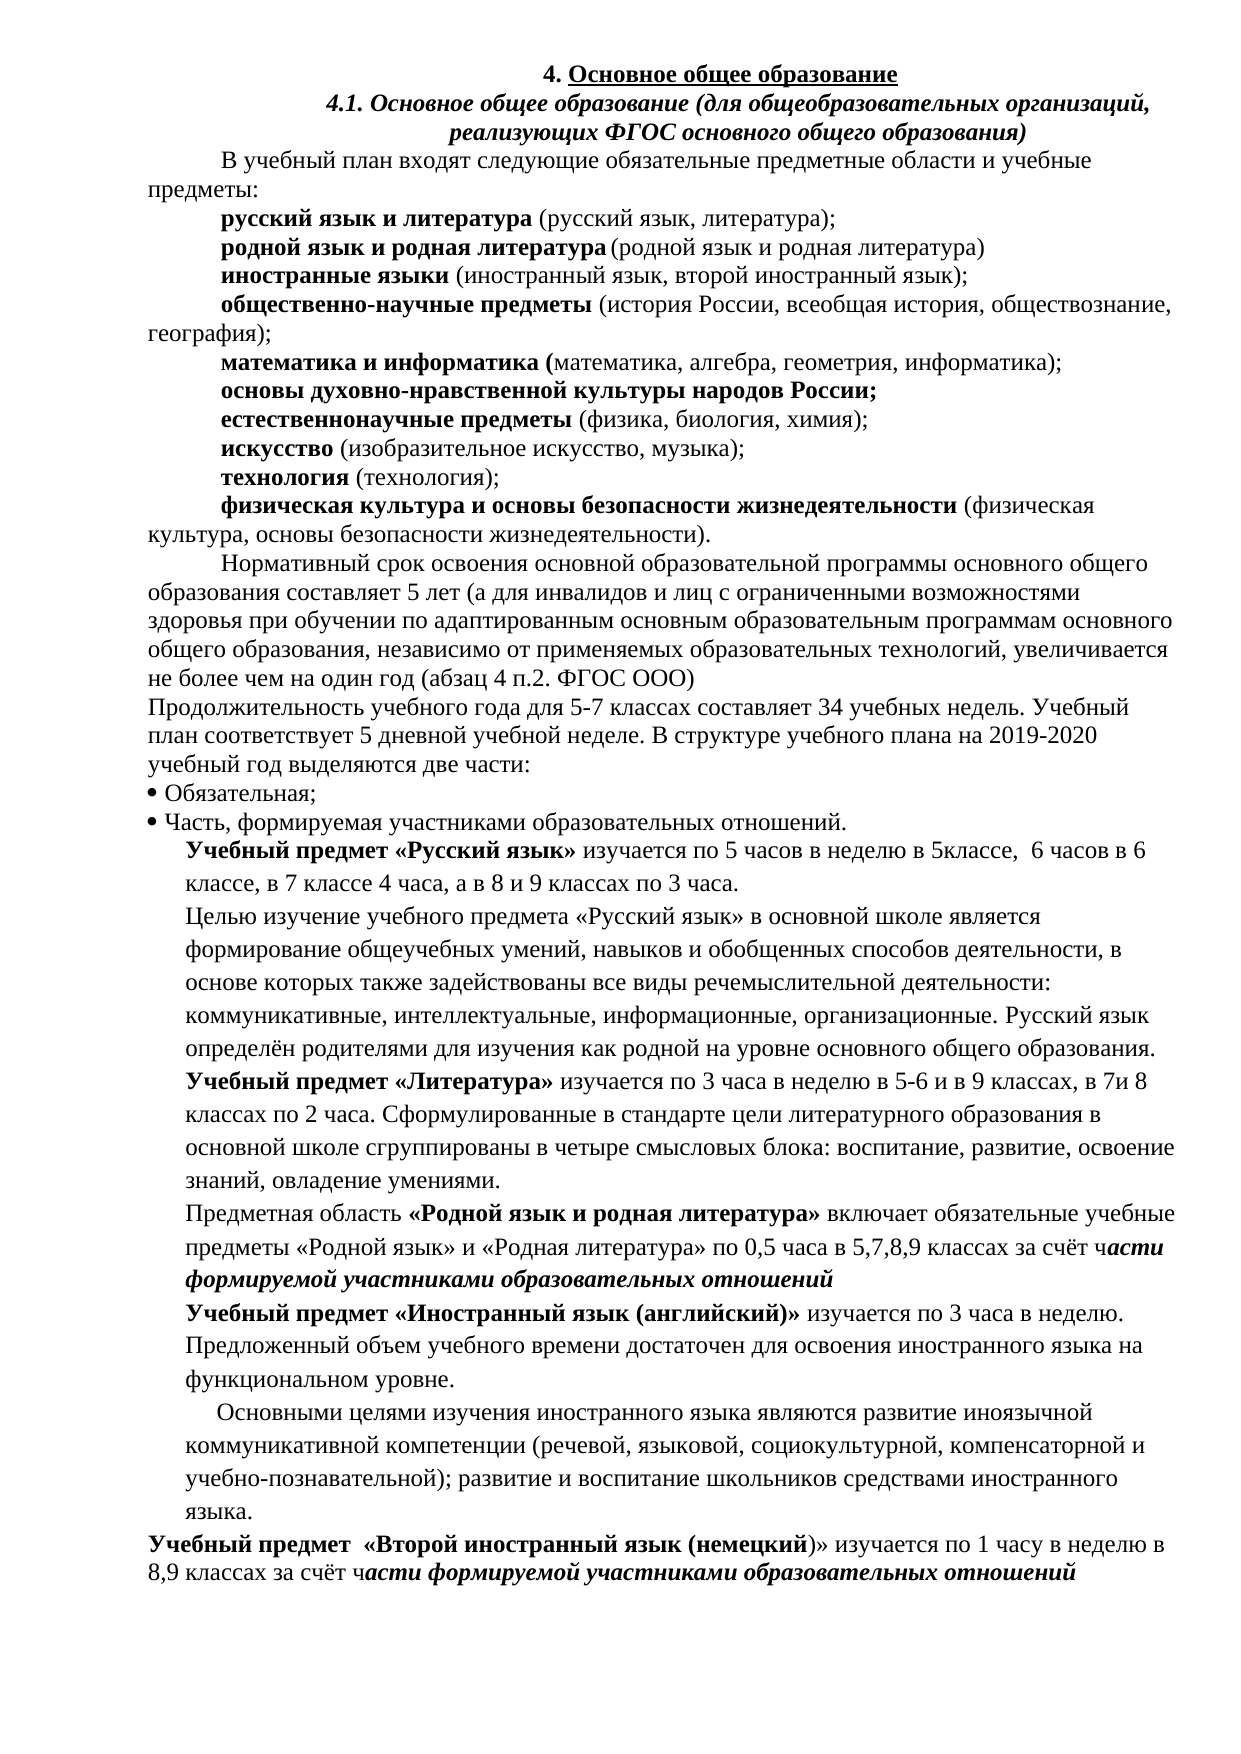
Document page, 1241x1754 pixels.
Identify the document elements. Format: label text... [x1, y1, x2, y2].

text Часть, формируемая участниками образовательных отношений. [148, 807, 1181, 835]
text Обязательная; [148, 778, 1181, 807]
text Учебный предмет «Иностранный язык (английский)» изучается по 3 часа в неделю. Предложенный объем учебного времени достаточен для освоения иностранного языка на функциональном уровне. [185, 1298, 1181, 1392]
text технология (технология); [148, 462, 1181, 490]
text Целью изучение учебного предмета «Русский язык» в основной школе является формирование общеучебных умений, навыков и обобщенных способов деятельности, в основе которых также задействованы все виды речемыслительной деятельности: коммуникативные, интеллектуальные, информационные, организационные. Русский язык определён родителями для изучения как родной на уровне основного общего образования. [185, 901, 1181, 1062]
text родной язык и родная литература (родной язык и родная литература) [148, 232, 1181, 260]
text иностранные языки (иностранный язык, второй иностранный язык); [148, 260, 1181, 289]
text Основными целями изучения иностранного языка являются развитие иноязычной коммуникативной компетенции (речевой, языковой, социокультурной, компенсаторной и учебно-познавательной); развитие и воспитание школьников средствами иностранного языка. [185, 1397, 1181, 1524]
text 4. Основное общее образование [259, 59, 1181, 88]
text Продолжительность учебного года для 5-7 классах составляет 34 учебных недель. Учебный план соответствует 5 дневной учебной неделе. В структуре учебного плана на 2019-2020 учебный год выделяются две части: [148, 692, 1181, 778]
text Нормативный срок освоения основной образовательной программы основного общего образования составляет 5 лет (а для инвалидов и лиц с ограниченными возможностями здоровья при обучении по адаптированным основным образовательным программам основного общего образования, независимо от применяемых образовательных технологий, увеличивается не более чем на один год (абзац 4 п.2. ФГОС ООО) [148, 548, 1181, 692]
text Учебный предмет «Русский язык» изучается по 5 часов в неделю в 5классе, 6 часов в 6 классе, в 7 классе 4 часа, а в 8 и 9 классах по 3 часа. [185, 835, 1181, 897]
text физическая культура и основы безопасности жизнедеятельности (физическая культура, основы безопасности жизнедеятельности). [148, 490, 1181, 548]
text русский язык и литература (русский язык, литература); [148, 203, 1181, 232]
text искусство (изобразительное искусство, музыка); [148, 433, 1181, 462]
text основы духовно-нравственной культуры народов России; [148, 375, 1181, 404]
text общественно-научные предметы (история России, всеобщая история, обществознание, география); [148, 289, 1181, 347]
text 4.1. Основное общее образование (для общеобразовательных организаций, реализующих ФГОС основного общего образования) [295, 88, 1181, 145]
text В учебный план входят следующие обязательные предметные области и учебные предметы: [148, 145, 1181, 203]
text математика и информатика (математика, алгебра, геометрия, информатика); [148, 347, 1181, 375]
text Учебный предмет «Второй иностранный язык (немецкий)» изучается по 1 часу в неделю в 8,9 классах за счёт части формируемой участниками образовательных отношений [148, 1529, 1181, 1586]
text естественнонаучные предметы (физика, биология, химия); [148, 404, 1181, 433]
text Учебный предмет «Литература» изучается по 3 часа в неделю в 5-6 и в 9 классах, в 7и 8 классах по 2 часа. Сформулированные в стандарте цели литературного образования в основной школе сгруппированы в четыре смысловых блока: воспитание, развитие, освоение знаний, овладение умениями. [185, 1066, 1181, 1194]
text Предметная область «Родной язык и родная литература» включает обязательные учебные предметы «Родной язык» и «Родная литература» по 0,5 часа в 5,7,8,9 классах за счёт части формируемой участниками образовательных отношений [185, 1198, 1181, 1293]
